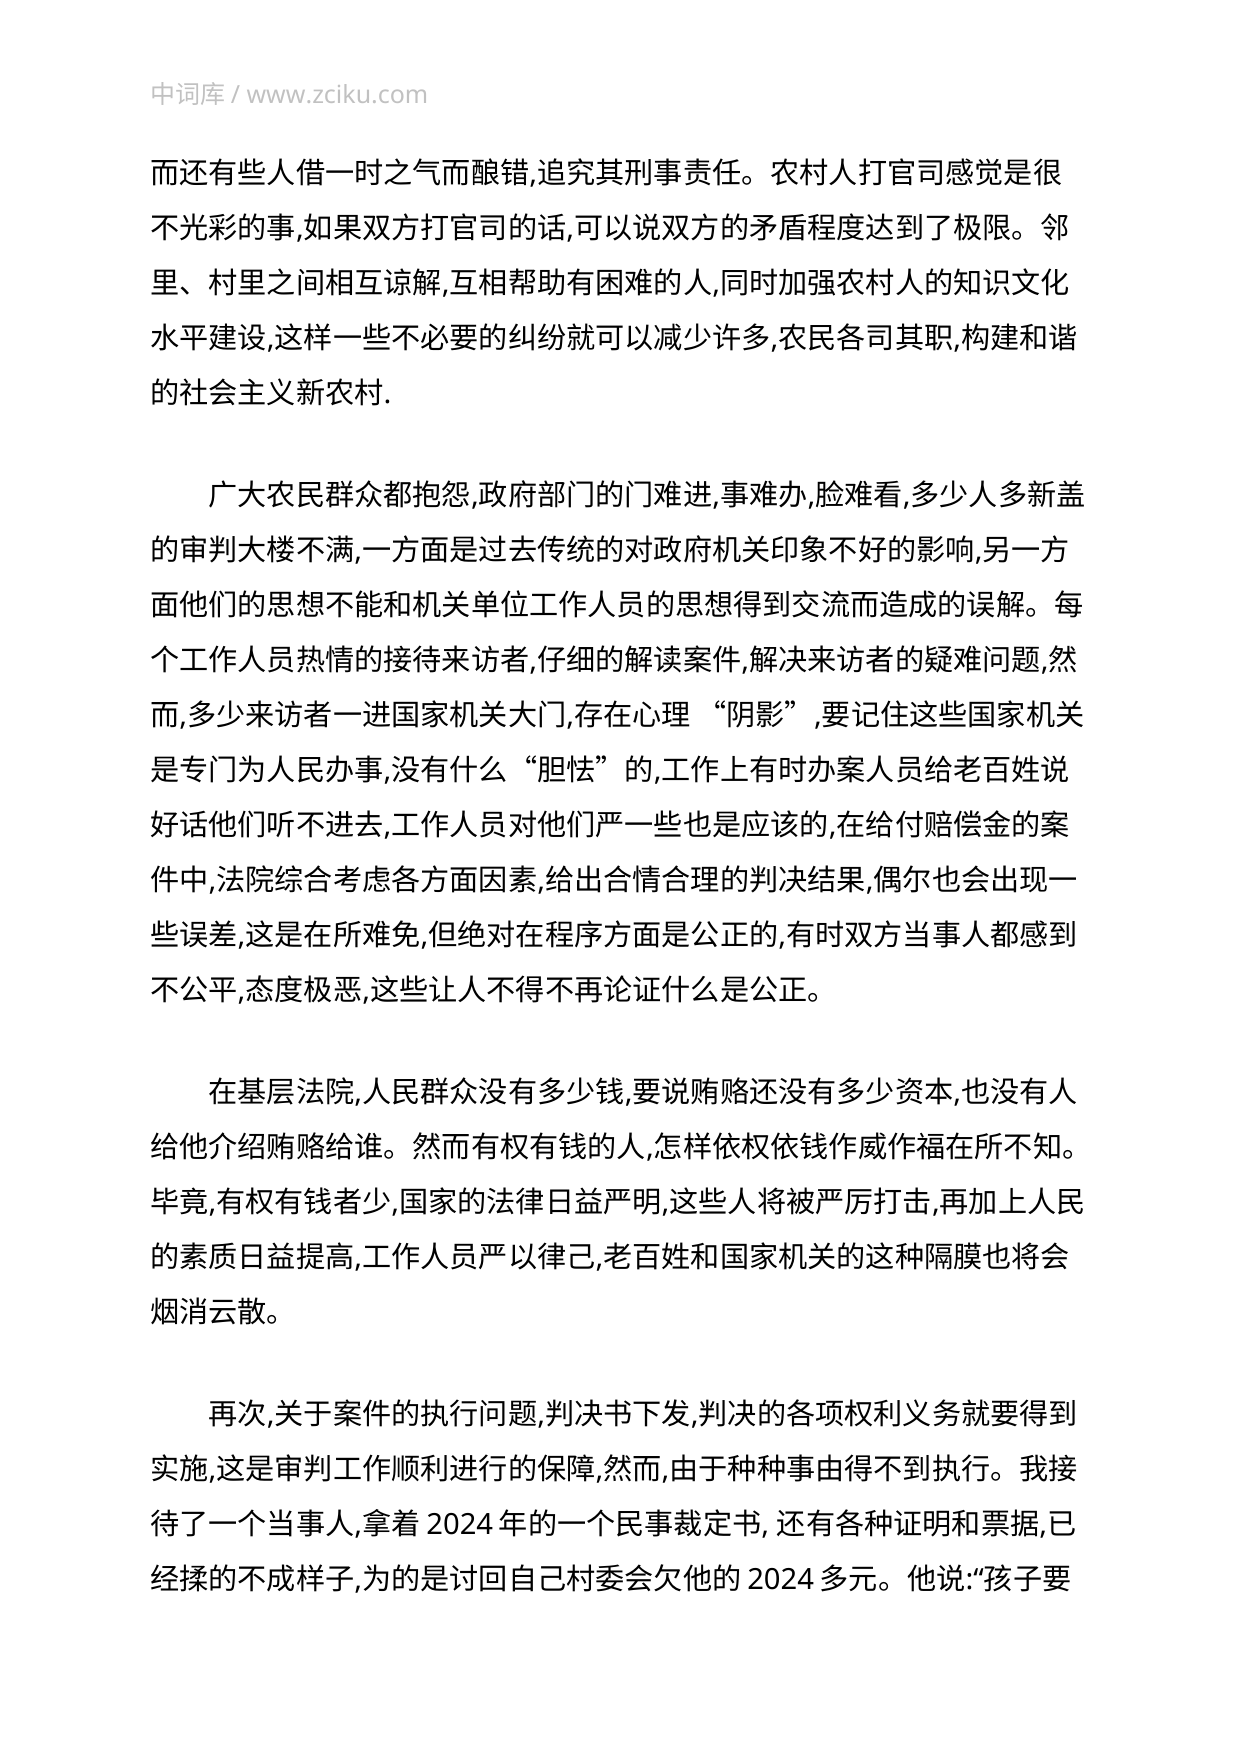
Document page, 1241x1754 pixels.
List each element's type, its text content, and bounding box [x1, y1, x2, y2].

text 在基层法院,人民群众没有多少钱,要说贿赂还没有多少资本,也没有人给他介绍贿赂给谁。然而有权有钱的人,怎样依权依钱作威作福在所不知。毕竟,有权有钱者少,国家的法律日益严明,这些人将被严厉打击,再加上人民的素质日益提高,工作人员严以律己,老百姓和国家机关的这种隔膜也将会烟消云散。 [150, 1069, 1090, 1331]
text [150, 150, 1090, 412]
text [150, 1391, 1090, 1598]
text 广大农民群众都抱怨,政府部门的门难进,事难办,脸难看,多少人多新盖的审判大楼不满,一方面是过去传统的对政府机关印象不好的影响,另一方面他们的思想不能和机关单位工作人员的思想得到交流而造成的误解。每个工作人员热情的接待来访者,仔细的解读案件,解决来访者的疑难问题,然而,多少来访者一进国家机关大门,存在心理 “阴影”,要记住这些国家机关是专门为人民办事,没有什么“胆怯”的,工作上有时办案人员给老百姓说好话他们听不进去,工作人员对他们严一些也是应该的,在给付赔偿金的案件中,法院综合考虑各方面因素,给出合情合理的判决结果,偶尔也会出现一些误差,这是在所难免,但绝对在程序方面是公正的,有时双方当事人都感到不公平,态度极恶,这些让人不得不再论证什么是公正。 [150, 472, 1090, 1009]
